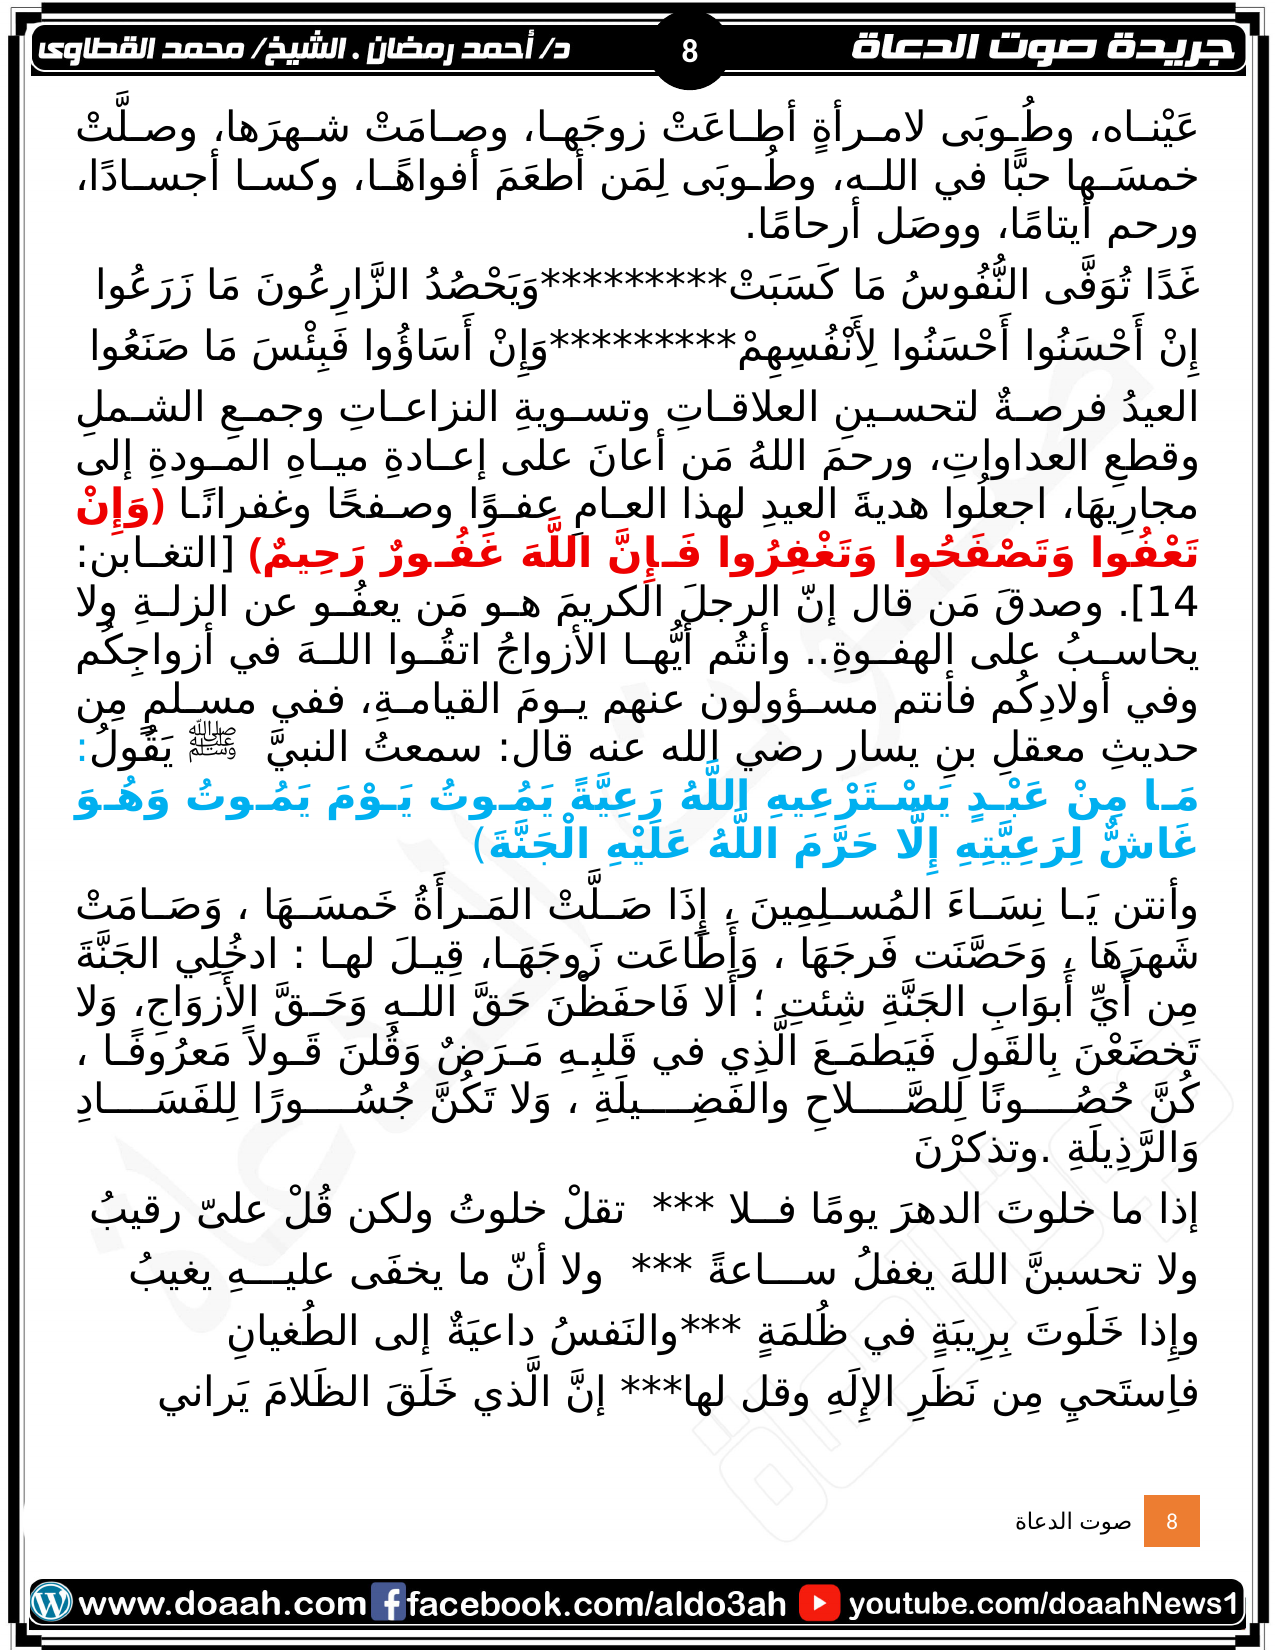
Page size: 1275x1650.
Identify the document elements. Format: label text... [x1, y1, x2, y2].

text العيدُ فرصةٌ لتحسينِ العلاقاتِ وتسويةِ النزاعاتِ وجمعِ الشملِ وقطعِ العداواتِ، ورحمَ اللهُ مَن أعانَ على إعادةِ مياهِ المودةِ إلى مجارِيهَا، اجعلُوا هديةَ العيدِ لهذا العامِ عفوًا وصفحًا وغفرانًا ﴿وَإِنْ تَعْفُوا وَتَصْفَحُوا وَتَغْفِرُوا فَإِنَّ اللَّهَ غَفُورٌ رَحِيمٌ﴾ [التغابن: 14]. وصدقَ مَن قال إنّ الرجلَ الكريمَ هو مَن يعفُو عن الزلةِ ولا يحاسبُ على الهفوةِ.. وأنتُم أيُّها الأزواجُ اتقُوا اللهَ في أزواجِكُم وفي أولادِكُم فأنتم مسؤولون عنهم يومَ القيامةِ، ففي مسلمٍ مِن حديثِ معقلِ بنِ يسار رضي الله عنه قال: سمعتُ النبيَّ ﷺ يَقُولُ: مَا مِنْ عَبْدٍ يَسْتَرْعِيهِ اللَّهُ رَعِيَّةً يَمُوتُ يَوْمَ يَمُوتُ وَهُوَ غَاشٌّ لِرَعِيَّتِهِ إِلَّا حَرَّمَ اللَّهُ عَلَيْهِ الْجَنَّةَ) [75, 383, 1200, 869]
text غَدًا تُوَفَّى النُّفُوسُ مَا كَسَبَتْ*********وَيَحْصُدُ الزَّارِعُونَ مَا زَرَعُوا [75, 261, 1200, 310]
text إِنْ أَحْسَنُوا أَحْسَنُوا لِأَنْفُسِهِمْ*********وَإِنْ أَسَاؤُوا فَبِئْسَ مَا صَنَعُوا [75, 322, 1200, 371]
text وإِذا خَلَوتَ بِرِيبَةٍ في ظُلمَةٍ ***والنَفسُ داعيَةٌ إلى الطُغيانِ [75, 1307, 1200, 1356]
text وأنتن يَا نِسَاءَ المُسلِمِينَ ، إِذَا صَلَّتْ المَرأَةُ خَمسَهَا ، وَصَامَتْ شَهرَهَا ، وَحَصَّنَت فَرجَهَا ، وَأَطَاعَت زَوجَهَا، قِيلَ لها : ادخُلِي الجَنَّةَ مِن أَيِّ أَبوَابِ الجَنَّةِ شِئتِ ؛ أَلا فَاحفَظْنَ حَقَّ اللهِ وَحَقَّ الأَزوَاجِ، وَلا تَخضَعْنَ بِالقَولِ فَيَطمَعَ الَّذِي في قَلبِهِ مَرَضٌ وَقُلنَ قَولاً مَعرُوفًا ، كُنَّ حُصُونًا لِلصَّلاحِ والفَضِيلَةِ ، وَلا تَكُنَّ جُسُورًا لِلفَسَادِ وَالرَّذِيلَةِ .وتذكرْنَ [75, 881, 1200, 1172]
text إذا ما خلوتَ الدهرَ يومًا فــلا *** تقلْ خلوتُ ولكن قُلْ علىّ رقيبُ [75, 1185, 1200, 1233]
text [75, 103, 1200, 249]
picture [0, 0, 1275, 1650]
text فاِستَحيِ مِن نَظَرِ الإِلَهِ وقل لها*** إنَّ الَّذي خَلَقَ الظَلامَ يَراني [75, 1368, 1200, 1417]
text ولا تحسبنَّ اللهَ يغفلُ ســـاعةً *** ولا أنّ ما يخفَى عليـــهِ يغيبُ [75, 1246, 1200, 1294]
